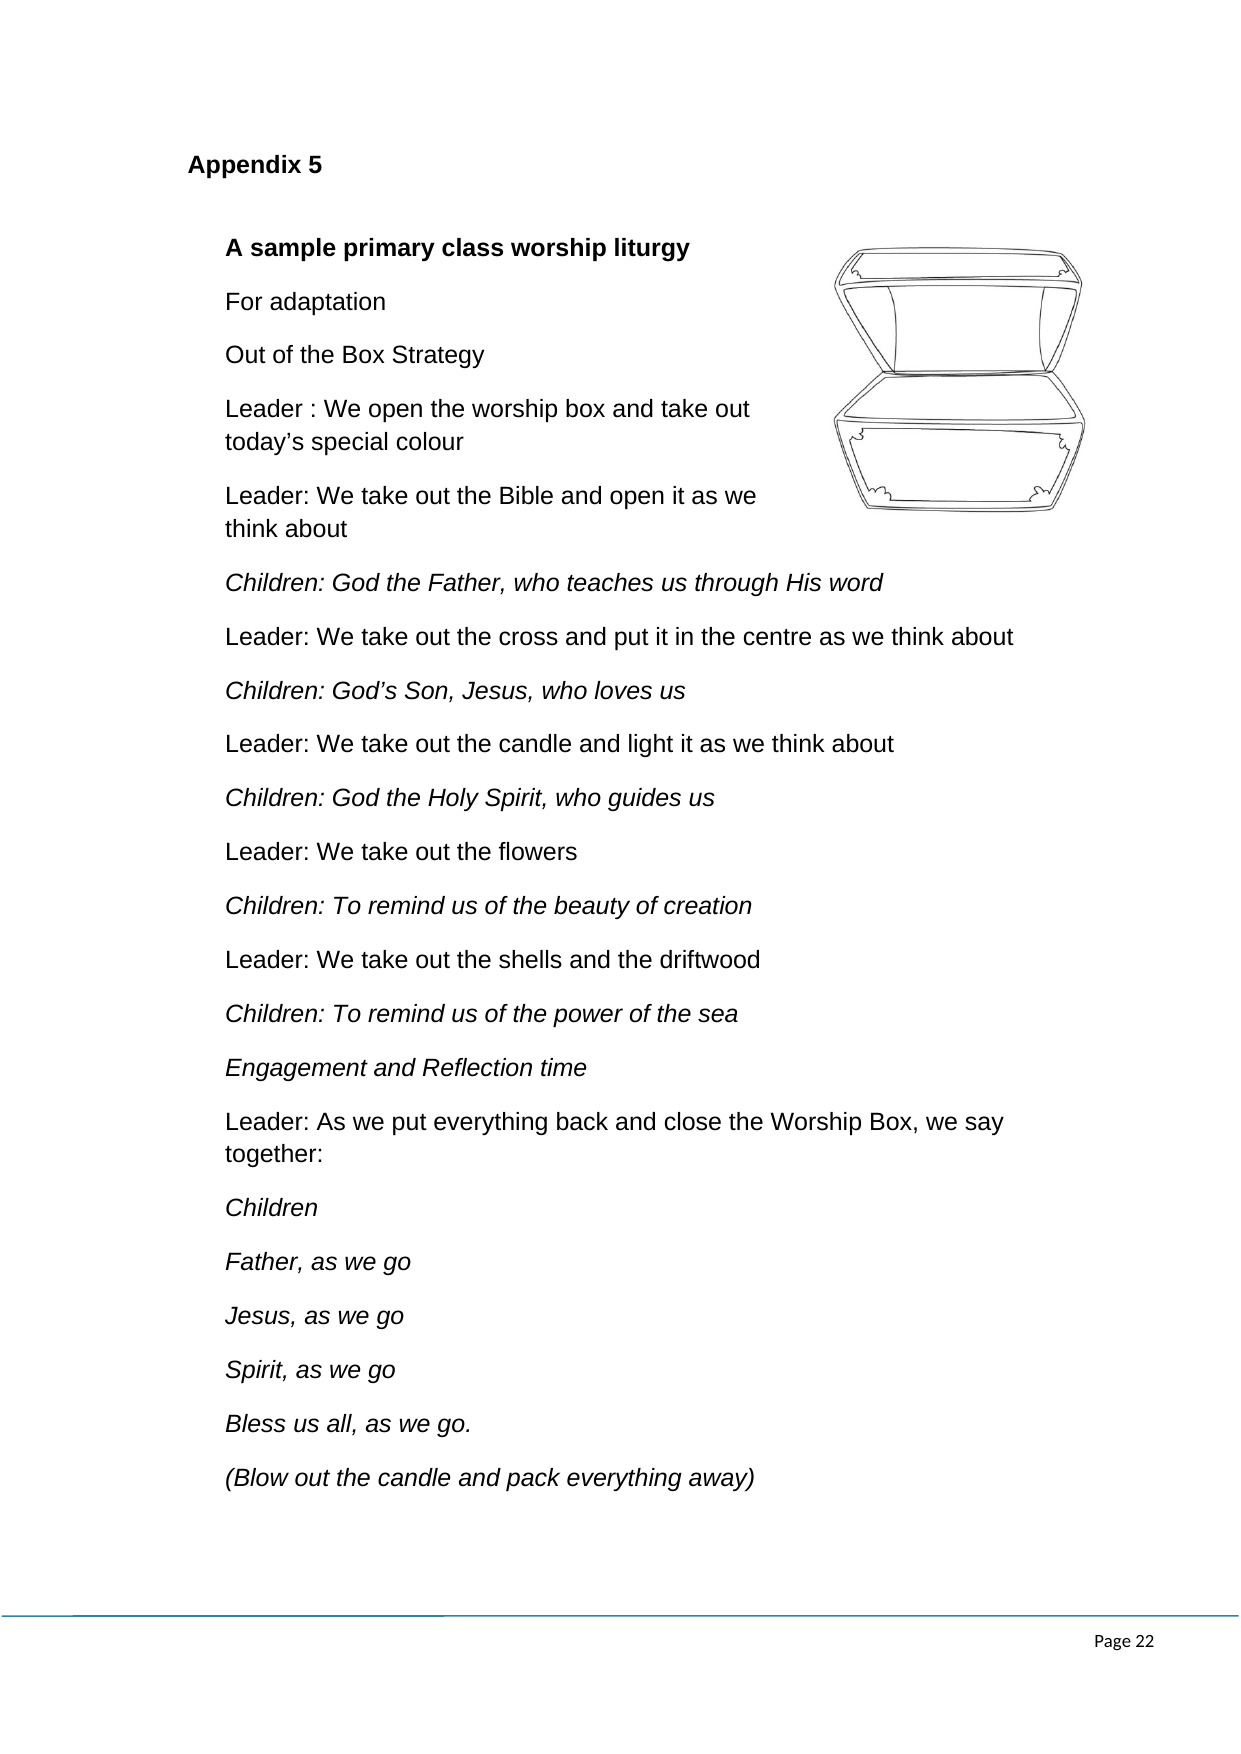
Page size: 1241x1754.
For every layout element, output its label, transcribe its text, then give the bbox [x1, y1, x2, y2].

text Children: To remind us of the beauty of creation [225, 891, 1090, 920]
text Engagement and Reflection time [225, 1053, 1090, 1081]
text Father, as we go [225, 1247, 1090, 1276]
text Children: God the Father, who teaches us through His word [225, 568, 1090, 597]
text For adaptation [225, 286, 817, 315]
text Children: God’s Son, Jesus, who loves us [225, 676, 1090, 704]
text Appendix 5 [187, 150, 1090, 179]
text Out of the Box Strategy [225, 340, 817, 369]
text Leader: As we put everything back and close the Worship Box, we say together: [225, 1106, 1090, 1168]
text Leader: We take out the shells and the driftwood [225, 945, 1090, 974]
text Children: To remind us of the power of the sea [225, 999, 1090, 1027]
text Leader : We open the worship box and take out today’s special colour [225, 394, 817, 456]
text Leader: We take out the candle and light it as we think about [225, 729, 1090, 758]
text Bless us all, as we go. [225, 1409, 1090, 1437]
text Leader: We take out the Bible and open it as we think about [225, 481, 1090, 543]
text Spirit, as we go [225, 1355, 1090, 1384]
text Leader: We take out the cross and put it in the centre as we think about [225, 622, 1090, 651]
picture [817, 236, 1098, 518]
text Jesus, as we go [225, 1301, 1090, 1330]
text (Blow out the candle and pack everything away) [225, 1463, 1090, 1491]
text A sample primary class worship liturgy [225, 233, 1090, 261]
text Children [225, 1193, 1090, 1222]
text Leader: We take out the flowers [225, 837, 1090, 866]
text Children: God the Holy Spirit, who guides us [225, 783, 1090, 812]
